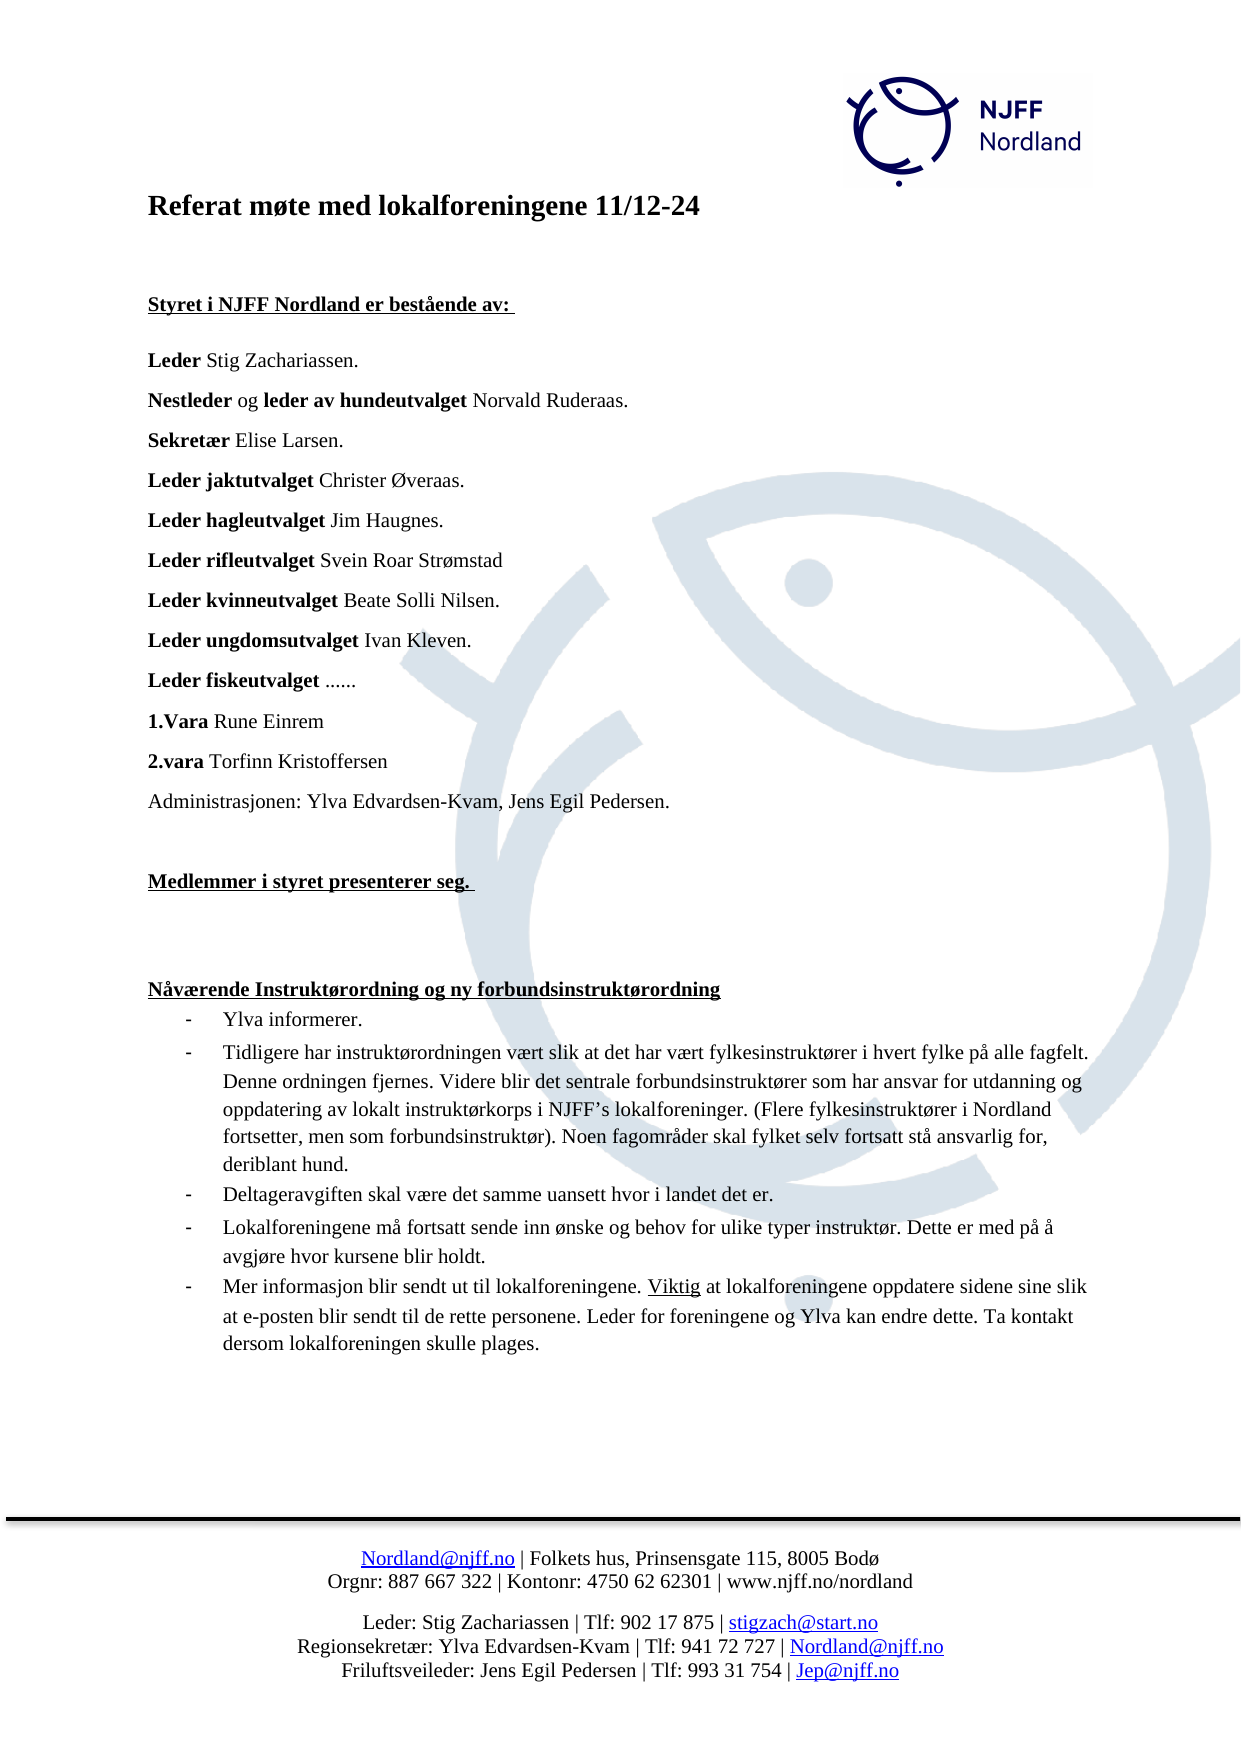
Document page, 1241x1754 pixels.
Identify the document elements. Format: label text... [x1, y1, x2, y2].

text Nåværende Instruktørordning og ny forbundsinstruktørordning [148, 977, 1093, 1001]
text Referat møte med lokalforeningene 11/12-24 [148, 188, 1093, 221]
text Leder Stig Zachariassen. [148, 348, 1093, 372]
text Sekretær Elise Larsen. [148, 428, 1093, 452]
picture [842, 73, 1093, 188]
text Styret i NJFF Nordland er bestående av: [148, 292, 1093, 316]
text 2.vara Torfinn Kristoffersen [148, 749, 1093, 773]
text Leder ungdomsutvalget Ivan Kleven. [148, 628, 1093, 652]
list Ylva informerer. [185, 1004, 1093, 1033]
text Nestleder og leder av hundeutvalget Norvald Ruderaas. [148, 388, 1093, 412]
list Deltageravgiften skal være det samme uansett hvor i landet det er. [185, 1179, 1093, 1208]
list Tidligere har instruktørordningen vært slik at det har vært fylkesinstruktører i hvert fylke på alle fagfelt. Denne ordningen fjernes. Videre blir det sentrale forbundsinstruktører som har ansvar for utdanning og oppdatering av lokalt instruktørkorps i NJFF’s lokalforeninger. (Flere fylkesinstruktører i Nordland fortsetter, men som forbundsinstruktør). Noen fagområder skal fylket selv fortsatt stå ansvarlig for, deriblant hund. [185, 1037, 1093, 1176]
text Leder hagleutvalget Jim Haugnes. [148, 508, 1093, 532]
text Leder kvinneutvalget Beate Solli Nilsen. [148, 588, 1093, 612]
text Leder jaktutvalget Christer Øveraas. [148, 468, 1093, 492]
text Medlemmer i styret presenterer seg. [148, 869, 1093, 893]
text Leder rifleutvalget Svein Roar Strømstad [148, 548, 1093, 572]
text Administrasjonen: Ylva Edvardsen-Kvam, Jens Egil Pedersen. [148, 789, 1093, 813]
list Lokalforeningene må fortsatt sende inn ønske og behov for ulike typer instruktør. Dette er med på å avgjøre hvor kursene blir holdt. [185, 1212, 1093, 1268]
list Mer informasjon blir sendt ut til lokalforeningene. Viktig at lokalforeningene oppdatere sidene sine slik at e-posten blir sendt til de rette personene. Leder for foreningene og Ylva kan endre dette. Ta kontakt dersom lokalforeningen skulle plages. [185, 1272, 1093, 1355]
text Leder fiskeutvalget ...... [148, 668, 1093, 692]
text 1.Vara Rune Einrem [148, 708, 1093, 733]
